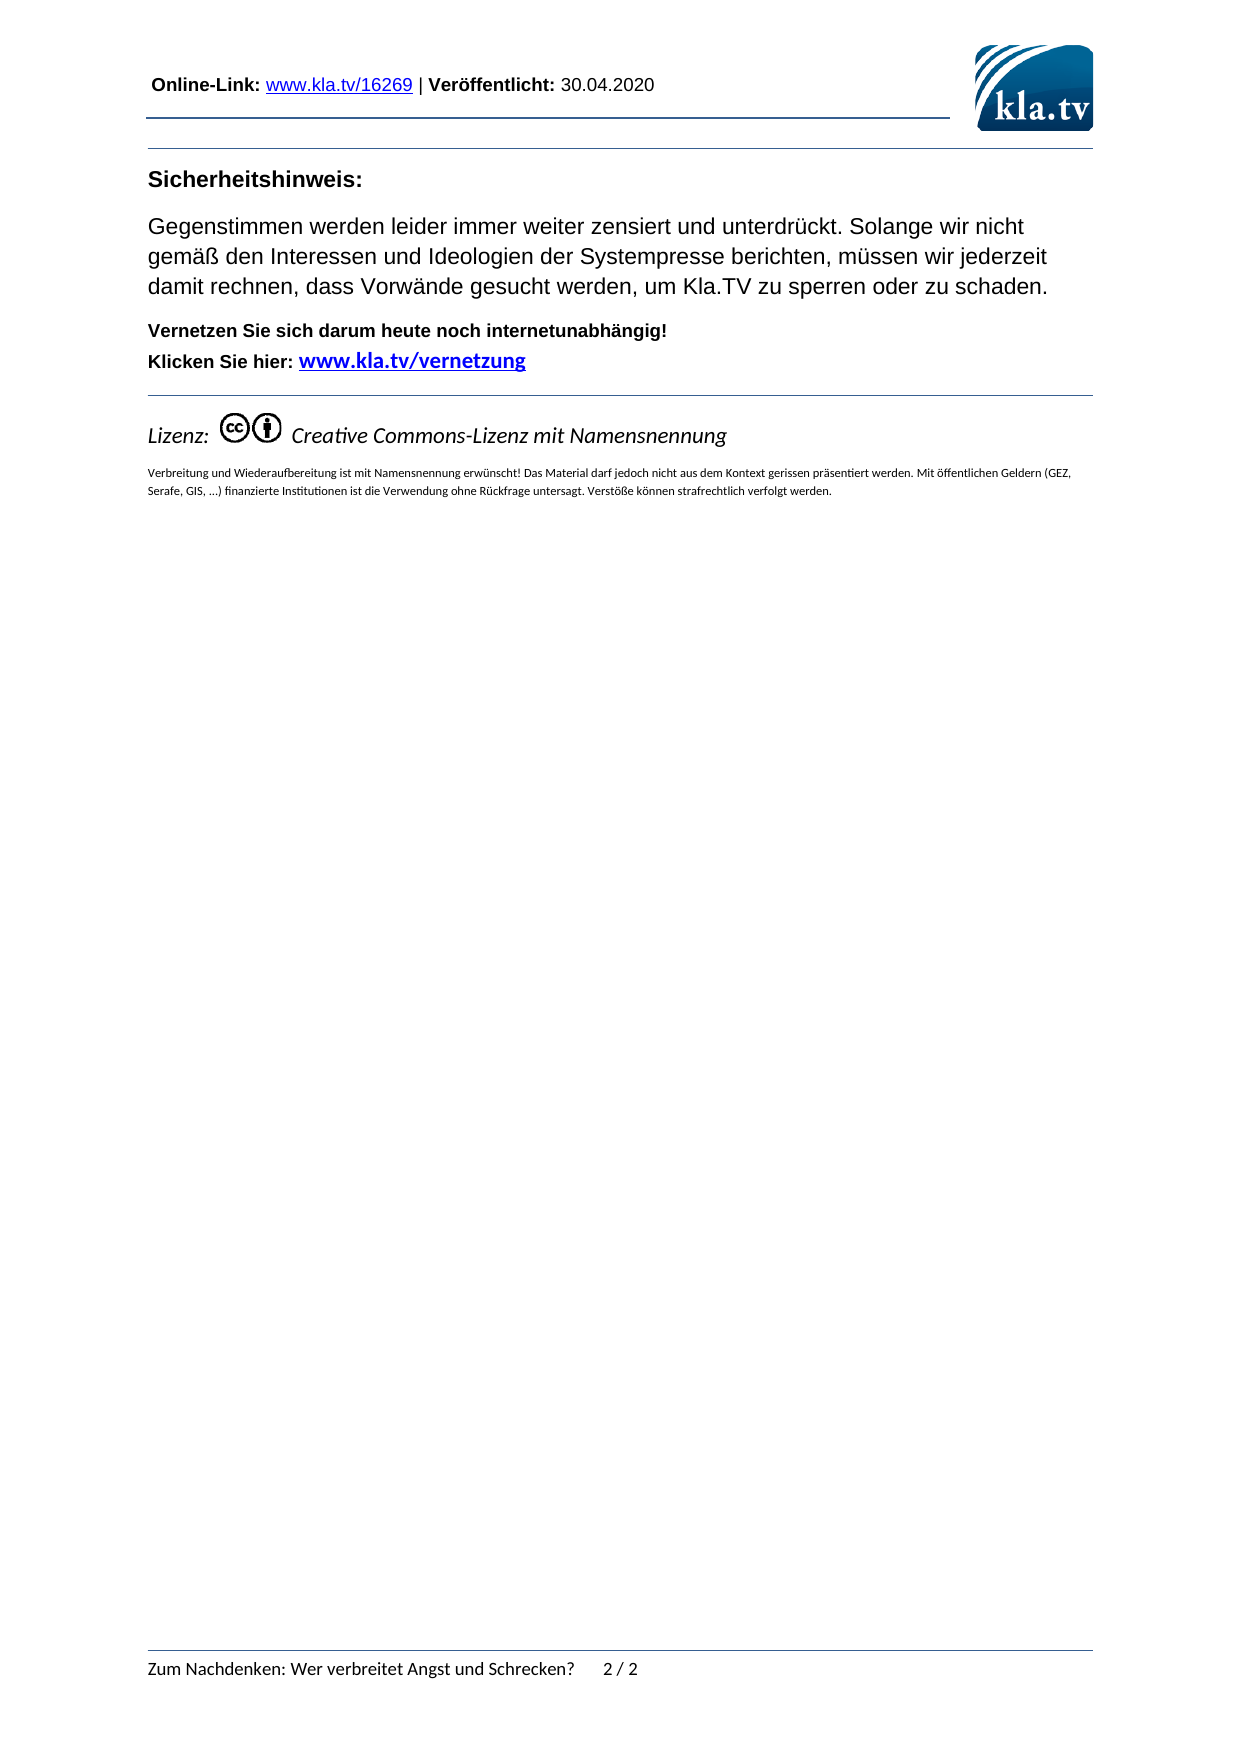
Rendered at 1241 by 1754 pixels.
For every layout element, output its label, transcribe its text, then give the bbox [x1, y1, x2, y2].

text Gegenstimmen werden leider immer weiter zensiert und unterdrückt. Solange wir nicht gemäß den Interessen und Ideologien der Systempresse berichten, müssen wir jederzeit damit rechnen, dass Vorwände gesucht werden, um Kla.TV zu sperren oder zu schaden. [148, 213, 1093, 299]
text Sicherheitshinweis: [148, 149, 1093, 192]
text Verbreitung und Wiederaufbereitung ist mit Namensnennung erwünscht! Das Material darf jedoch nicht aus dem Kontext gerissen präsentiert werden. Mit öffentlichen Geldern (GEZ, Serafe, GIS, ...) finanzierte Institutionen ist die Verwendung ohne Rückfrage untersagt. Verstöße können strafrechtlich verfolgt werden. [148, 465, 1093, 498]
text Vernetzen Sie sich darum heute noch internetunabhängig! Klicken Sie hier: www.kla.tv/vernetzung [148, 320, 1093, 374]
text Lizenz: Creative Commons-Lizenz mit Namensnennung [148, 396, 1093, 449]
